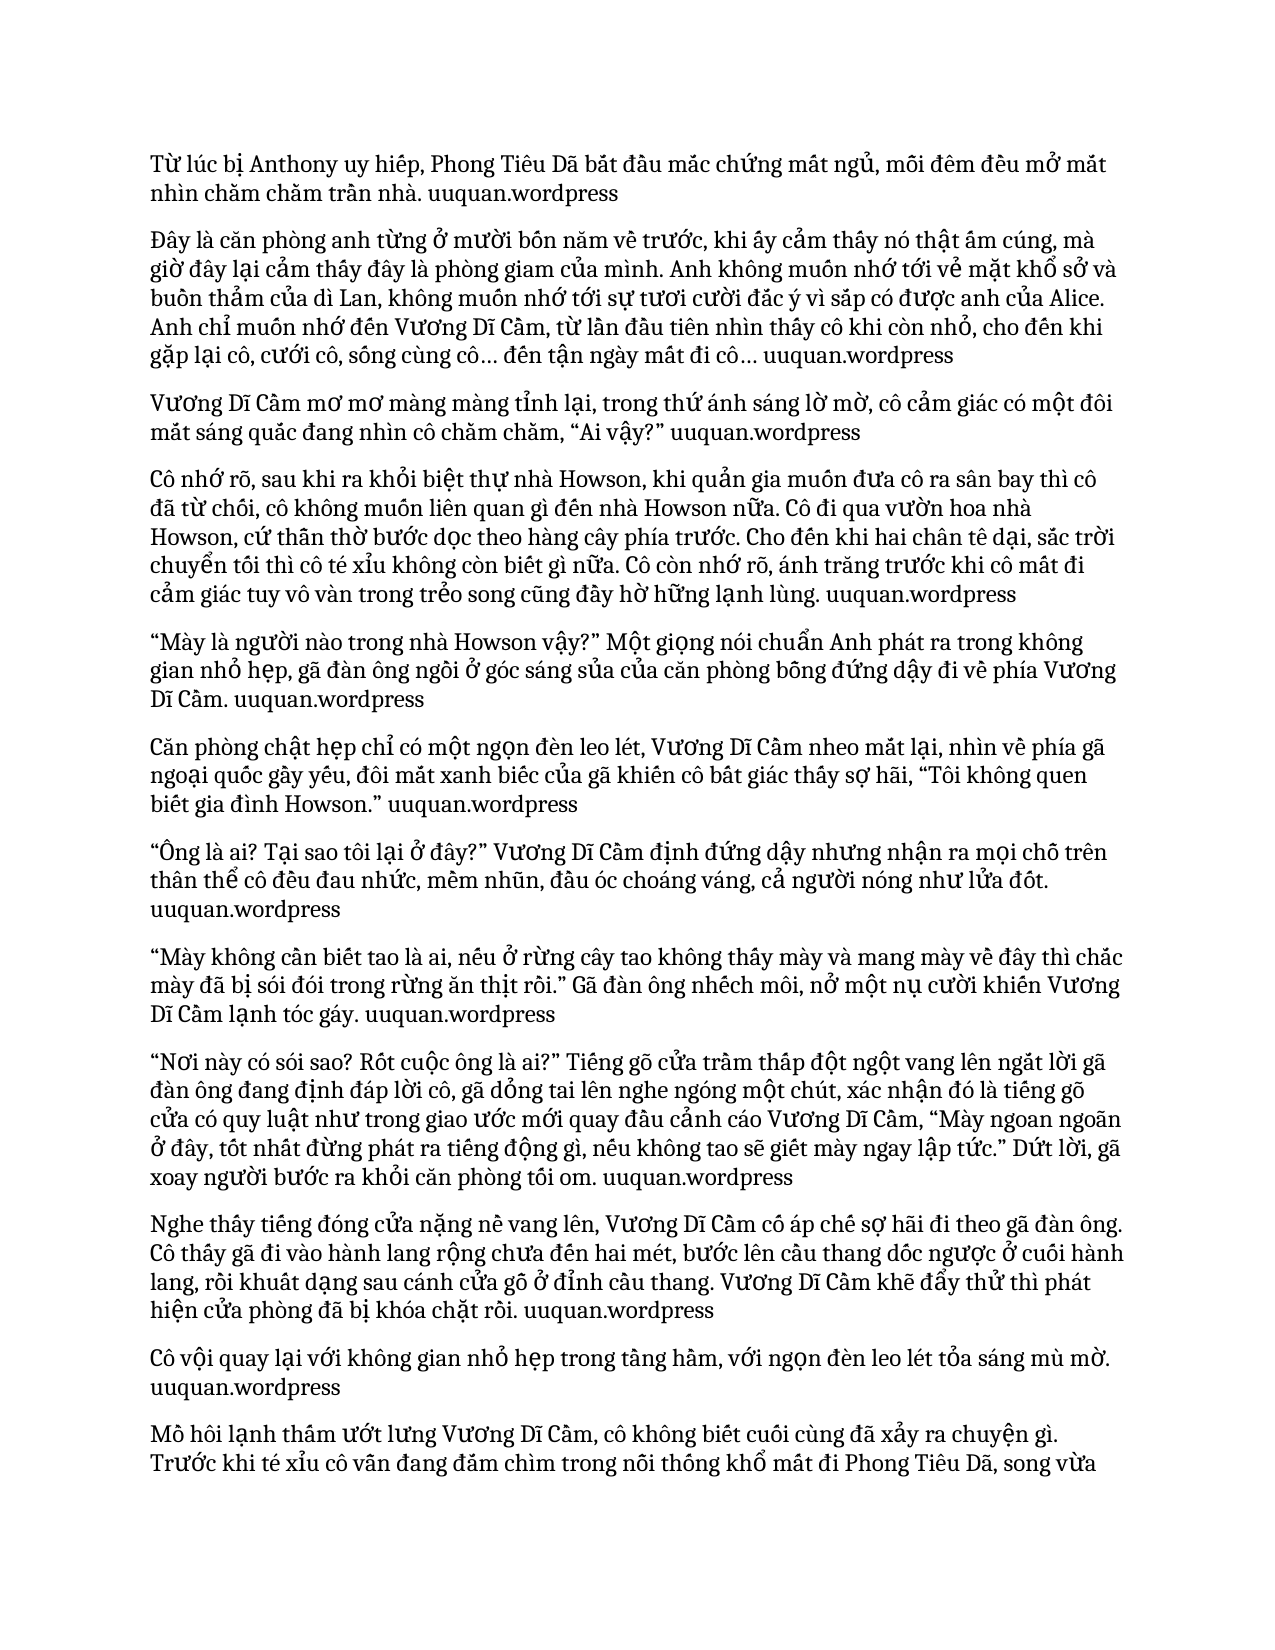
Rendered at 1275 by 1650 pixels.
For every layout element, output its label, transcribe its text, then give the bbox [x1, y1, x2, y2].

text Cô nhớ rõ, sau khi ra khỏi biệt thự nhà Howson, khi quản gia muốn đưa cô ra sân bay thì cô đã từ chối, cô không muốn liên quan gì đến nhà Howson nữa. Cô đi qua vườn hoa nhà Howson, cứ thẫn thờ bước dọc theo hàng cây phía trước. Cho đến khi hai chân tê dại, sắc trời chuyển tối thì cô té xỉu không còn biết gì nữa. Cô còn nhớ rõ, ánh trăng trước khi cô mất đi cảm giác tuy vô vàn trong trẻo song cũng đầy hờ hững lạnh lùng. uuquan.wordpress [150, 465, 1125, 609]
text “Mày không cần biết tao là ai, nếu ở rừng cây tao không thấy mày và mang mày về đây thì chắc mày đã bị sói đói trong rừng ăn thịt rồi.” Gã đàn ông nhếch môi, nở một nụ cười khiến Vương Dĩ Cầm lạnh tóc gáy. uuquan.wordpress [150, 942, 1125, 1029]
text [150, 1420, 1125, 1477]
text Đây là căn phòng anh từng ở mười bốn năm về trước, khi ấy cảm thấy nó thật ấm cúng, mà giờ đây lại cảm thấy đây là phòng giam của mình. Anh không muốn nhớ tới vẻ mặt khổ sở và buồn thảm của dì Lan, không muốn nhớ tới sự tươi cười đắc ý vì sắp có được anh của Alice. Anh chỉ muốn nhớ đến Vương Dĩ Cầm, từ lần đầu tiên nhìn thấy cô khi còn nhỏ, cho đến khi gặp lại cô, cưới cô, sống cùng cô… đến tận ngày mất đi cô… uuquan.wordpress [150, 226, 1125, 370]
text “Mày là người nào trong nhà Howson vậy?” Một giọng nói chuẩn Anh phát ra trong không gian nhỏ hẹp, gã đàn ông ngồi ở góc sáng sủa của căn phòng bỗng đứng dậy đi về phía Vương Dĩ Cầm. uuquan.wordpress [150, 627, 1125, 714]
text “Nơi này có sói sao? Rốt cuộc ông là ai?” Tiếng gõ cửa trầm thấp đột ngột vang lên ngắt lời gã đàn ông đang định đáp lời cô, gã dỏng tai lên nghe ngóng một chút, xác nhận đó là tiếng gõ cửa có quy luật như trong giao ước mới quay đầu cảnh cáo Vương Dĩ Cầm, “Mày ngoan ngoãn ở đây, tốt nhất đừng phát ra tiếng động gì, nếu không tao sẽ giết mày ngay lập tức.” Dứt lời, gã xoay người bước ra khỏi căn phòng tối om. uuquan.wordpress [150, 1047, 1125, 1191]
text Từ lúc bị Anthony uy hiếp, Phong Tiêu Dã bắt đầu mắc chứng mất ngủ, mỗi đêm đều mở mắt nhìn chằm chằm trần nhà. uuquan.wordpress [150, 150, 1125, 207]
text Nghe thấy tiếng đóng cửa nặng nề vang lên, Vương Dĩ Cầm cố áp chế sợ hãi đi theo gã đàn ông. Cô thấy gã đi vào hành lang rộng chưa đến hai mét, bước lên cầu thang dốc ngược ở cuối hành lang, rồi khuất dạng sau cánh cửa gỗ ở đỉnh cầu thang. Vương Dĩ Cầm khẽ đẩy thử thì phát hiện cửa phòng đã bị khóa chặt rồi. uuquan.wordpress [150, 1210, 1125, 1325]
text Cô vội quay lại với không gian nhỏ hẹp trong tầng hầm, với ngọn đèn leo lét tỏa sáng mù mờ. uuquan.wordpress [150, 1344, 1125, 1401]
text “Ông là ai? Tại sao tôi lại ở đây?” Vương Dĩ Cầm định đứng dậy nhưng nhận ra mọi chỗ trên thân thể cô đều đau nhức, mềm nhũn, đầu óc choáng váng, cả người nóng như lửa đốt. uuquan.wordpress [150, 837, 1125, 924]
text Căn phòng chật hẹp chỉ có một ngọn đèn leo lét, Vương Dĩ Cầm nheo mắt lại, nhìn về phía gã ngoại quốc gầy yếu, đôi mắt xanh biếc của gã khiến cô bất giác thấy sợ hãi, “Tôi không quen biết gia đình Howson.” uuquan.wordpress [150, 732, 1125, 819]
text Vương Dĩ Cầm mơ mơ màng màng tỉnh lại, trong thứ ánh sáng lờ mờ, cô cảm giác có một đôi mắt sáng quắc đang nhìn cô chằm chằm, “Ai vậy?” uuquan.wordpress [150, 389, 1125, 446]
